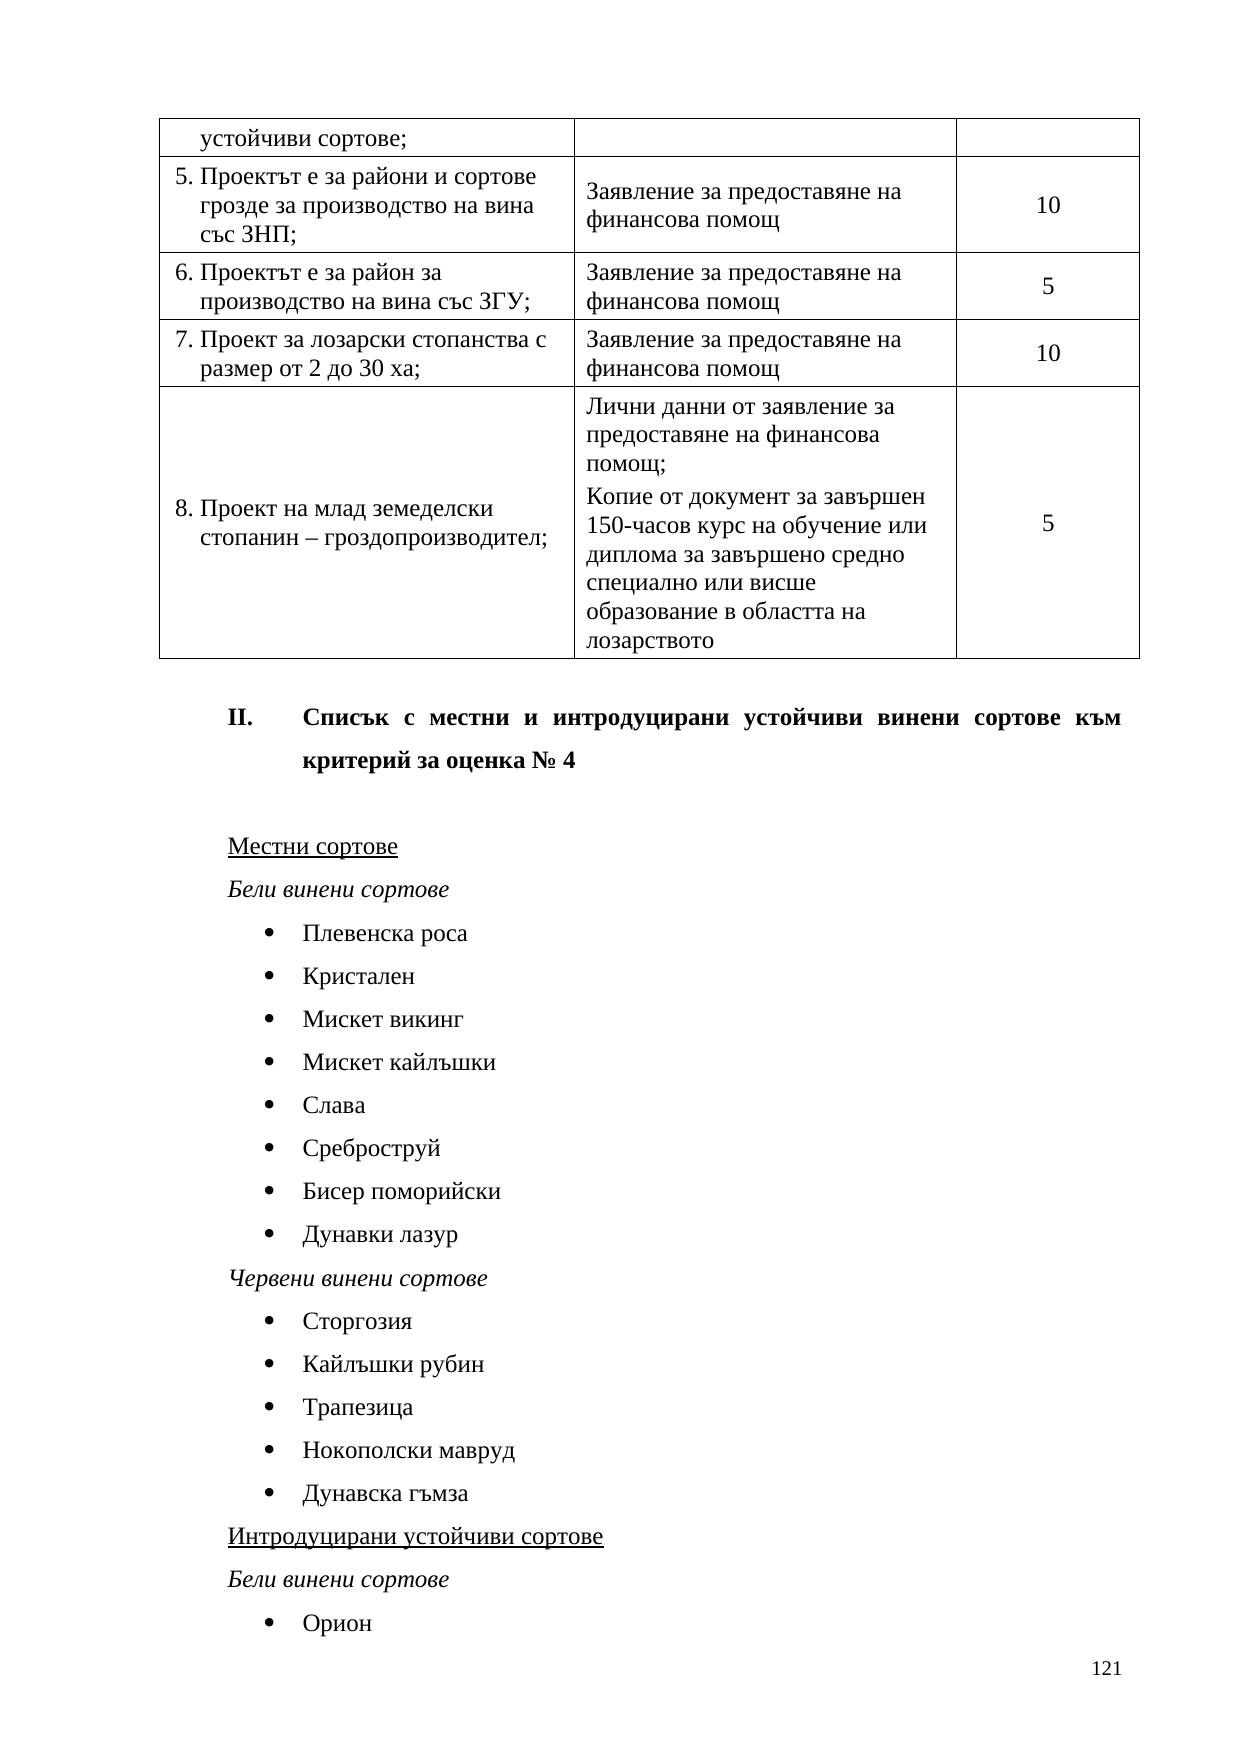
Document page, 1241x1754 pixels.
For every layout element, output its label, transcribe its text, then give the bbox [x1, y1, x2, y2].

table_cell Заявление за предоставяне на финансова помощ [575, 320, 956, 386]
table_cell Проект за лозарски стопанства с размер от 2 до 30 ха; [160, 320, 574, 386]
table_cell Лични данни от заявление за предоставяне на финансова помощ; Копие от документ за завършен 150-часов курс на обучение или диплома за завършено средно специално или висше образование в областта на лозарството [575, 387, 956, 658]
list Плевенска роса [265, 918, 1122, 946]
list Мискет кайлъшки [265, 1047, 1122, 1076]
list Нокополски мавруд [265, 1435, 1122, 1464]
list Трапезица [265, 1392, 1122, 1421]
table_cell Проект на млад земеделски стопанин – гроздопроизводител; [160, 387, 574, 658]
text Местни сортове [177, 831, 1122, 860]
text Бели винени сортове [177, 1564, 1122, 1593]
list Мискет викинг [265, 1004, 1122, 1033]
list Списък с местни и интродуцирани устойчиви винени сортове към критерий за оценка № 4 [227, 702, 1122, 774]
table_cell 10 [957, 320, 1139, 386]
table_cell Заявление за предоставяне на финансова помощ [575, 157, 956, 252]
list Слава [265, 1090, 1122, 1119]
text Червени винени сортове [177, 1263, 1122, 1291]
table_cell 10 [957, 157, 1139, 252]
list Дунавска гъмза [265, 1478, 1122, 1507]
text Бели винени сортове [177, 874, 1122, 903]
list Орион [265, 1608, 1122, 1636]
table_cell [575, 119, 956, 156]
list Бисер поморийски [265, 1176, 1122, 1205]
text Интродуцирани устойчиви сортове [177, 1521, 1122, 1550]
table_cell 15 [957, 119, 1139, 156]
list Дунавки лазур [265, 1219, 1122, 1248]
table_cell 5 [957, 387, 1139, 658]
list Кристален [265, 961, 1122, 989]
table_cell Проектът е за райони и сортове грозде за производство на вина със ЗНП; [160, 157, 574, 252]
table_cell Заявление за предоставяне на финансова помощ [575, 253, 956, 319]
list Среброструй [265, 1133, 1122, 1162]
list Сторгозия [265, 1306, 1122, 1334]
table_cell Проектът е за район за производство на вина със ЗГУ; [160, 253, 574, 319]
list Кайлъшки рубин [265, 1349, 1122, 1378]
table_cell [160, 119, 574, 156]
table_cell 5 [957, 253, 1139, 319]
